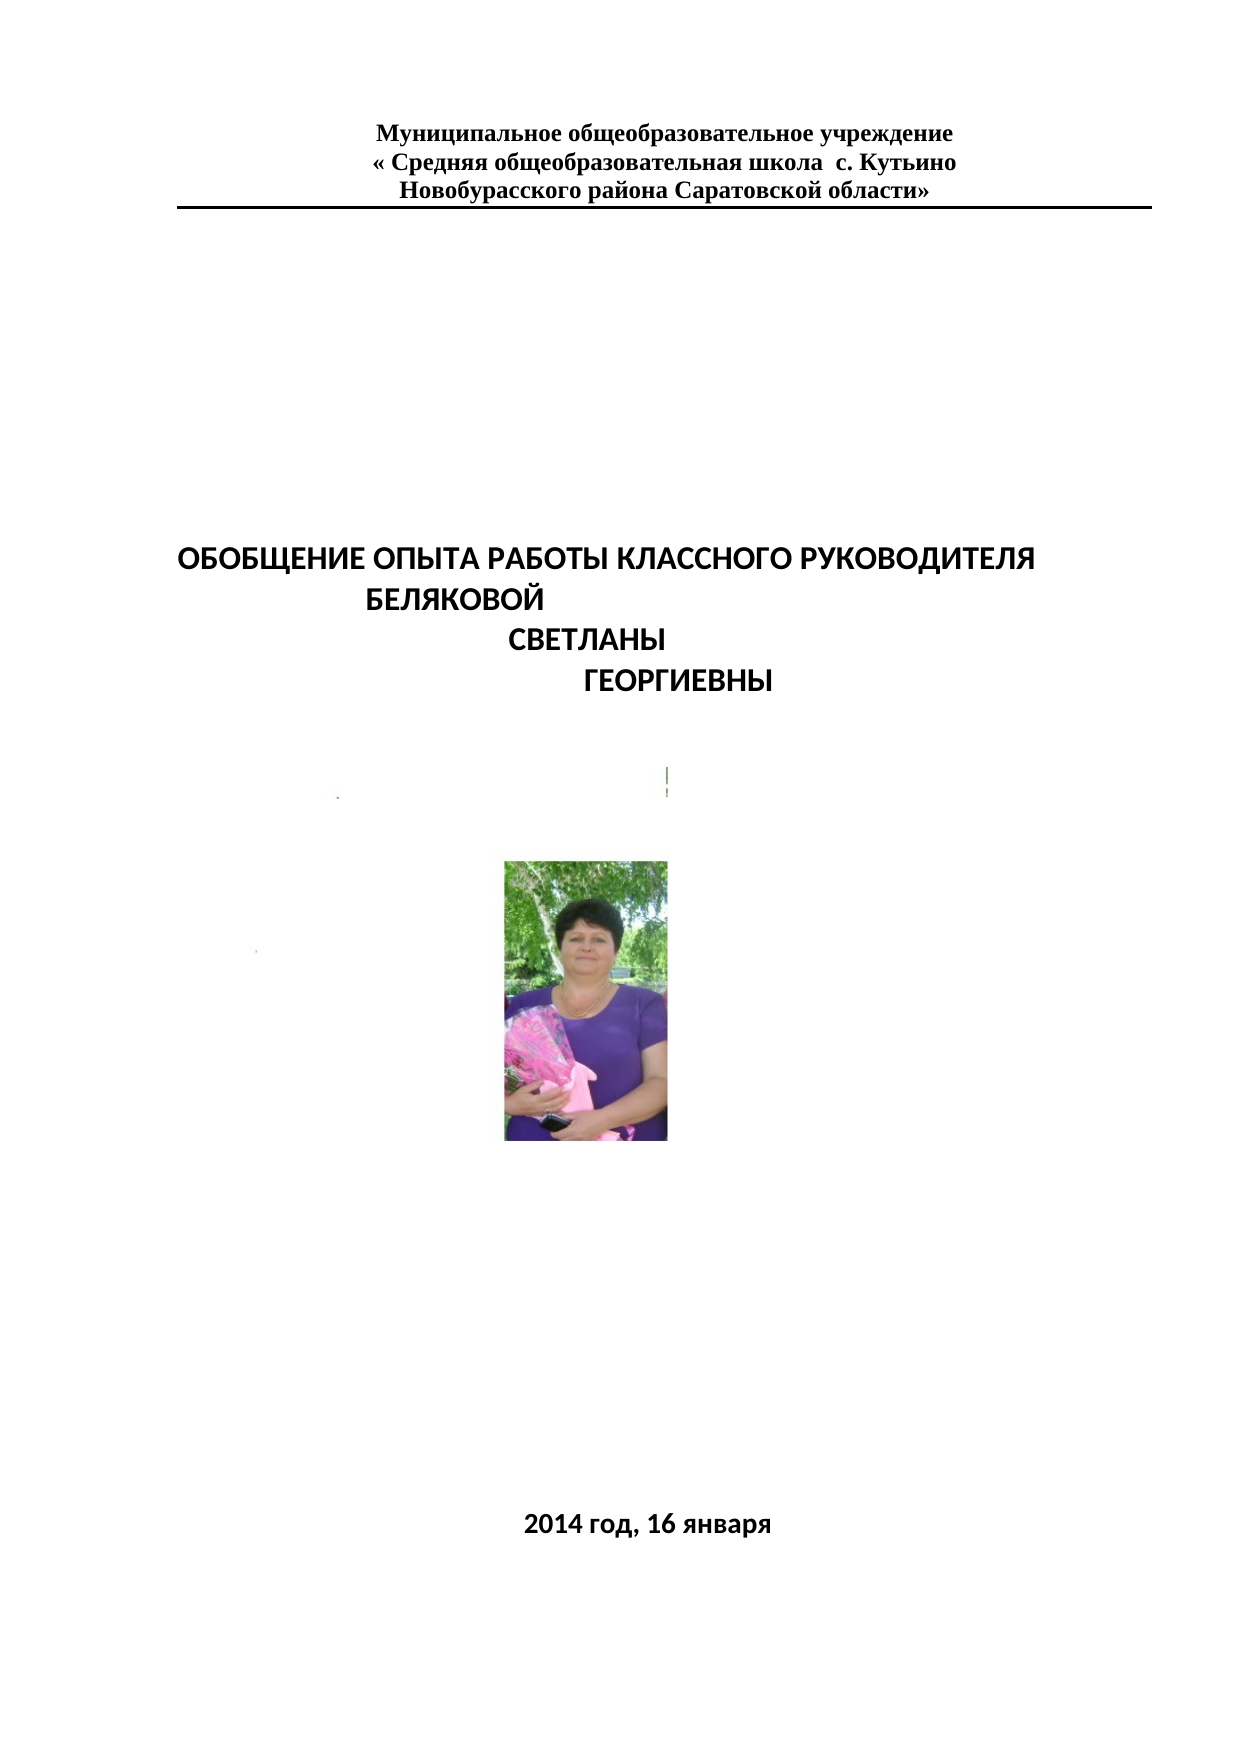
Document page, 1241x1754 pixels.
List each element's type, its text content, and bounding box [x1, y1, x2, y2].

picture [177, 767, 670, 1143]
text ОБОБЩЕНИЕ ОПЫТА РАБОТЫ КЛАССНОГО РУКОВОДИТЕЛЯ [177, 537, 1152, 577]
text Новобурасского района Саратовской области» [177, 176, 1152, 206]
text ГЕОРГИЕВНЫ [177, 659, 1152, 700]
text Муниципальное общеобразовательное учреждение [177, 118, 1152, 147]
text СВЕТЛАНЫ [177, 618, 1152, 659]
text БЕЛЯКОВОЙ [177, 577, 1152, 618]
text « Средняя общеобразовательная школа с. Кутьино [177, 147, 1152, 176]
text 2014 год, 16 января [177, 1505, 1152, 1541]
